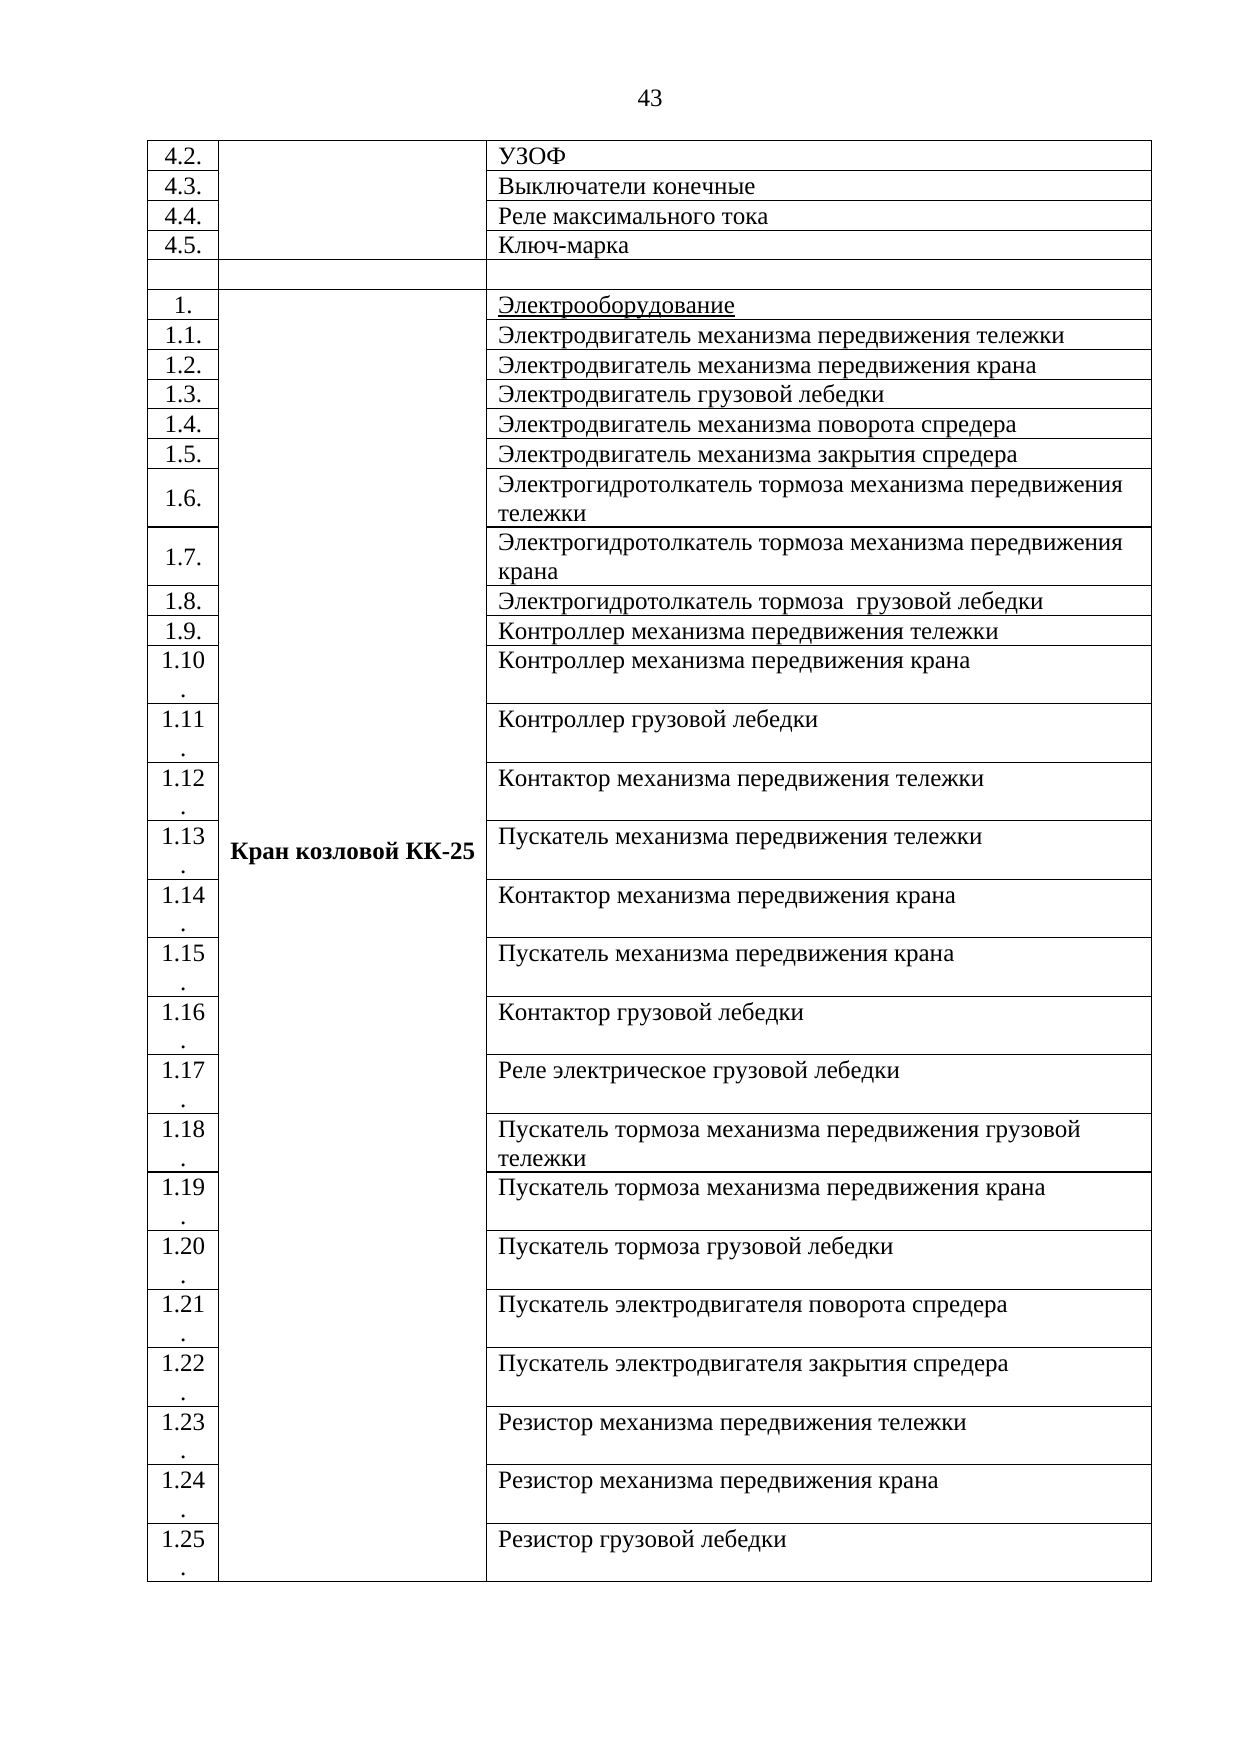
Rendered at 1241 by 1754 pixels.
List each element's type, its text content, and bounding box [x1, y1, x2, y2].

table_cell [487, 260, 1151, 289]
table_cell Резистор грузовой лебедки [487, 1524, 1151, 1581]
table_cell Контроллер грузовой лебедки [487, 704, 1151, 762]
table_cell 1.18. [148, 1114, 218, 1171]
table_cell 4.4. [148, 201, 218, 229]
table_cell Резистор механизма передвижения тележки [487, 1407, 1151, 1464]
table_cell Контактор механизма передвижения тележки [487, 763, 1151, 820]
table_cell Пускатель тормоза механизма передвижения крана [487, 1173, 1151, 1230]
table_cell 1.15. [148, 938, 218, 996]
table_cell Контроллер механизма передвижения тележки [487, 616, 1151, 644]
table_cell Контроллер механизма передвижения крана [487, 646, 1151, 703]
table_cell 1. [148, 290, 218, 319]
table_cell УЗОФ [487, 141, 1151, 170]
table_cell 1.23. [148, 1407, 218, 1464]
table_cell Реле электрическое грузовой лебедки [487, 1055, 1151, 1113]
table_cell 4.2. [148, 141, 218, 170]
table_cell Ключ-марка [487, 231, 1151, 259]
table_cell 1.8. [148, 586, 218, 615]
table_cell Кран козловой КК-25 [219, 290, 486, 1581]
table_cell 1.7. [148, 528, 218, 585]
table_cell 4.3. [148, 171, 218, 200]
table_cell Пускатель электродвигателя поворота спредера [487, 1290, 1151, 1347]
table_cell 1.11. [148, 704, 218, 762]
table_cell 1.2. [148, 350, 218, 378]
table_cell Контактор механизма передвижения крана [487, 880, 1151, 937]
table_cell Электрогидротолкатель тормоза механизма передвижения крана [487, 528, 1151, 585]
table_cell Контактор грузовой лебедки [487, 997, 1151, 1054]
table_cell Электрооборудование [487, 290, 1151, 319]
table_cell 1.24. [148, 1465, 218, 1523]
table_cell [148, 260, 218, 289]
table_cell Пускатель электродвигателя закрытия спредера [487, 1348, 1151, 1406]
table_cell 1.14. [148, 880, 218, 937]
table_cell 1.4. [148, 409, 218, 438]
table_cell Пускатель тормоза грузовой лебедки [487, 1231, 1151, 1288]
table_cell Электрогидротолкатель тормоза грузовой лебедки [487, 586, 1151, 615]
table_cell 1.6. [148, 469, 218, 526]
table_cell Резистор механизма передвижения крана [487, 1465, 1151, 1523]
table_cell Пускатель тормоза механизма передвижения грузовой тележки [487, 1114, 1151, 1171]
table_cell Реле максимального тока [487, 201, 1151, 229]
table_cell 1.3. [148, 380, 218, 408]
table_cell 4.5. [148, 231, 218, 259]
table_cell Электродвигатель механизма передвижения тележки [487, 320, 1151, 349]
table_cell Электродвигатель механизма закрытия спредера [487, 439, 1151, 468]
table_cell 1.25. [148, 1524, 218, 1581]
table_cell 1.21. [148, 1290, 218, 1347]
table_cell 1.13. [148, 821, 218, 879]
table_cell 1.19. [148, 1173, 218, 1230]
table_cell Электродвигатель механизма передвижения крана [487, 350, 1151, 378]
table_cell 1.1. [148, 320, 218, 349]
table_cell 1.20. [148, 1231, 218, 1288]
table_cell Электродвигатель механизма поворота спредера [487, 409, 1151, 438]
table_cell Электродвигатель грузовой лебедки [487, 380, 1151, 408]
table_cell 1.22. [148, 1348, 218, 1406]
table_cell 1.10. [148, 646, 218, 703]
table_cell Пускатель механизма передвижения крана [487, 938, 1151, 996]
table_cell 1.17. [148, 1055, 218, 1113]
table_cell Пускатель механизма передвижения тележки [487, 821, 1151, 879]
table_cell [219, 260, 486, 289]
table_cell 1.9. [148, 616, 218, 644]
table_cell 1.5. [148, 439, 218, 468]
table_cell 1.16. [148, 997, 218, 1054]
table_cell Выключатели конечные [487, 171, 1151, 200]
table_cell 1.12. [148, 763, 218, 820]
table_cell Электрогидротолкатель тормоза механизма передвижения тележки [487, 469, 1151, 526]
